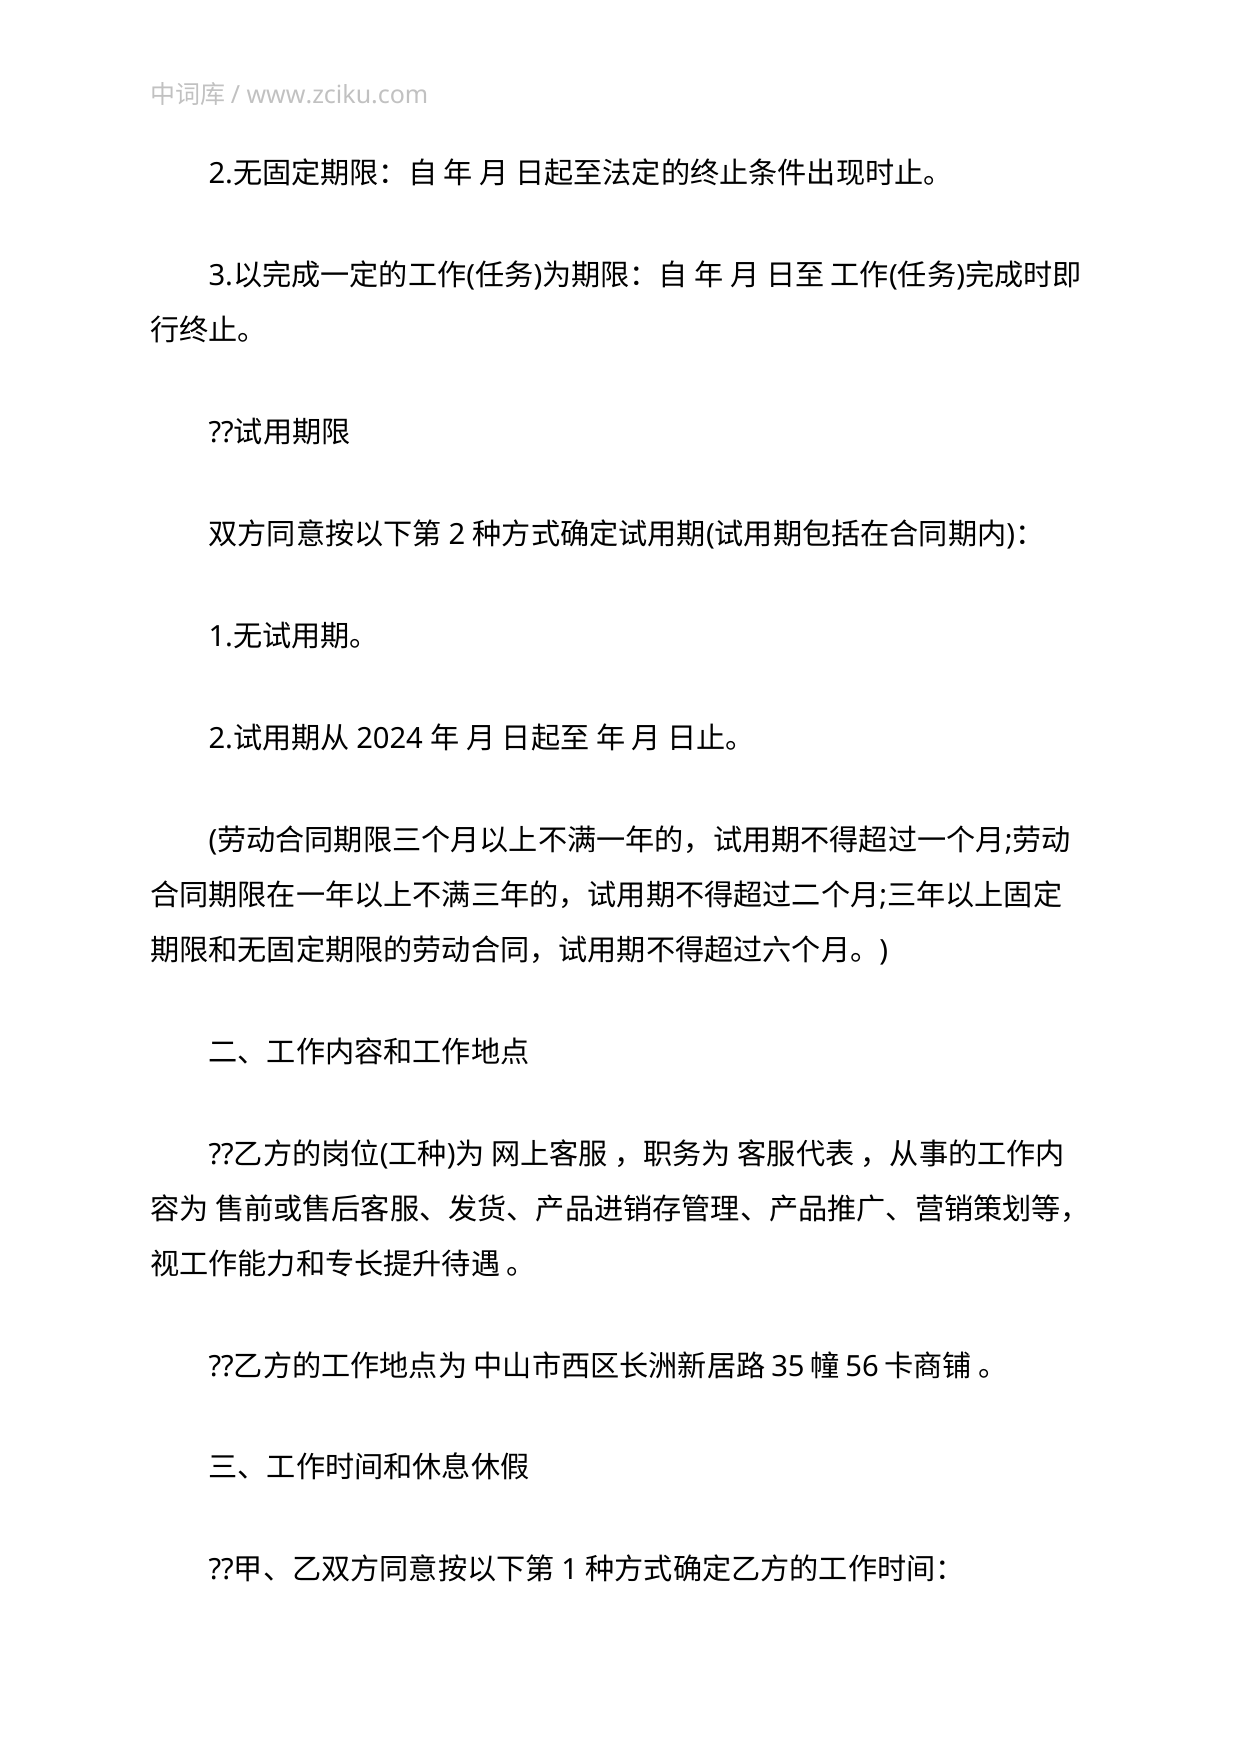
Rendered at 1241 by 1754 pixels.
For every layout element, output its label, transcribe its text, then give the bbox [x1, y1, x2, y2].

text 双方同意按以下第 2 种方式确定试用期(试用期包括在合同期内)： [150, 511, 1090, 553]
text 三、工作时间和休息休假 [150, 1444, 1090, 1486]
text ??乙方的岗位(工种)为 网上客服 ，职务为 客服代表 ，从事的工作内容为 售前或售后客服、发货、产品进销存管理、产品推广、营销策划等，视工作能力和专长提升待遇 。 [150, 1130, 1090, 1283]
text (劳动合同期限三个月以上不满一年的，试用期不得超过一个月;劳动合同期限在一年以上不满三年的，试用期不得超过二个月;三年以上固定期限和无固定期限的劳动合同，试用期不得超过六个月。) [150, 817, 1090, 969]
text 二、工作内容和工作地点 [150, 1029, 1090, 1071]
text 3.以完成一定的工作(任务)为期限：自 年 月 日至 工作(任务)完成时即行终止。 [150, 252, 1090, 349]
text ??甲、乙双方同意按以下第 1 种方式确定乙方的工作时间： [150, 1546, 1090, 1588]
text ??乙方的工作地点为 中山市西区长洲新居路35幢56卡商铺 。 [150, 1342, 1090, 1384]
text 2.无固定期限：自 年 月 日起至法定的终止条件出现时止。 [150, 150, 1090, 192]
text 1.无试用期。 [150, 613, 1090, 655]
text 2.试用期从 2024 年 月 日起至 年 月 日止。 [150, 715, 1090, 757]
text ??试用期限 [150, 409, 1090, 451]
